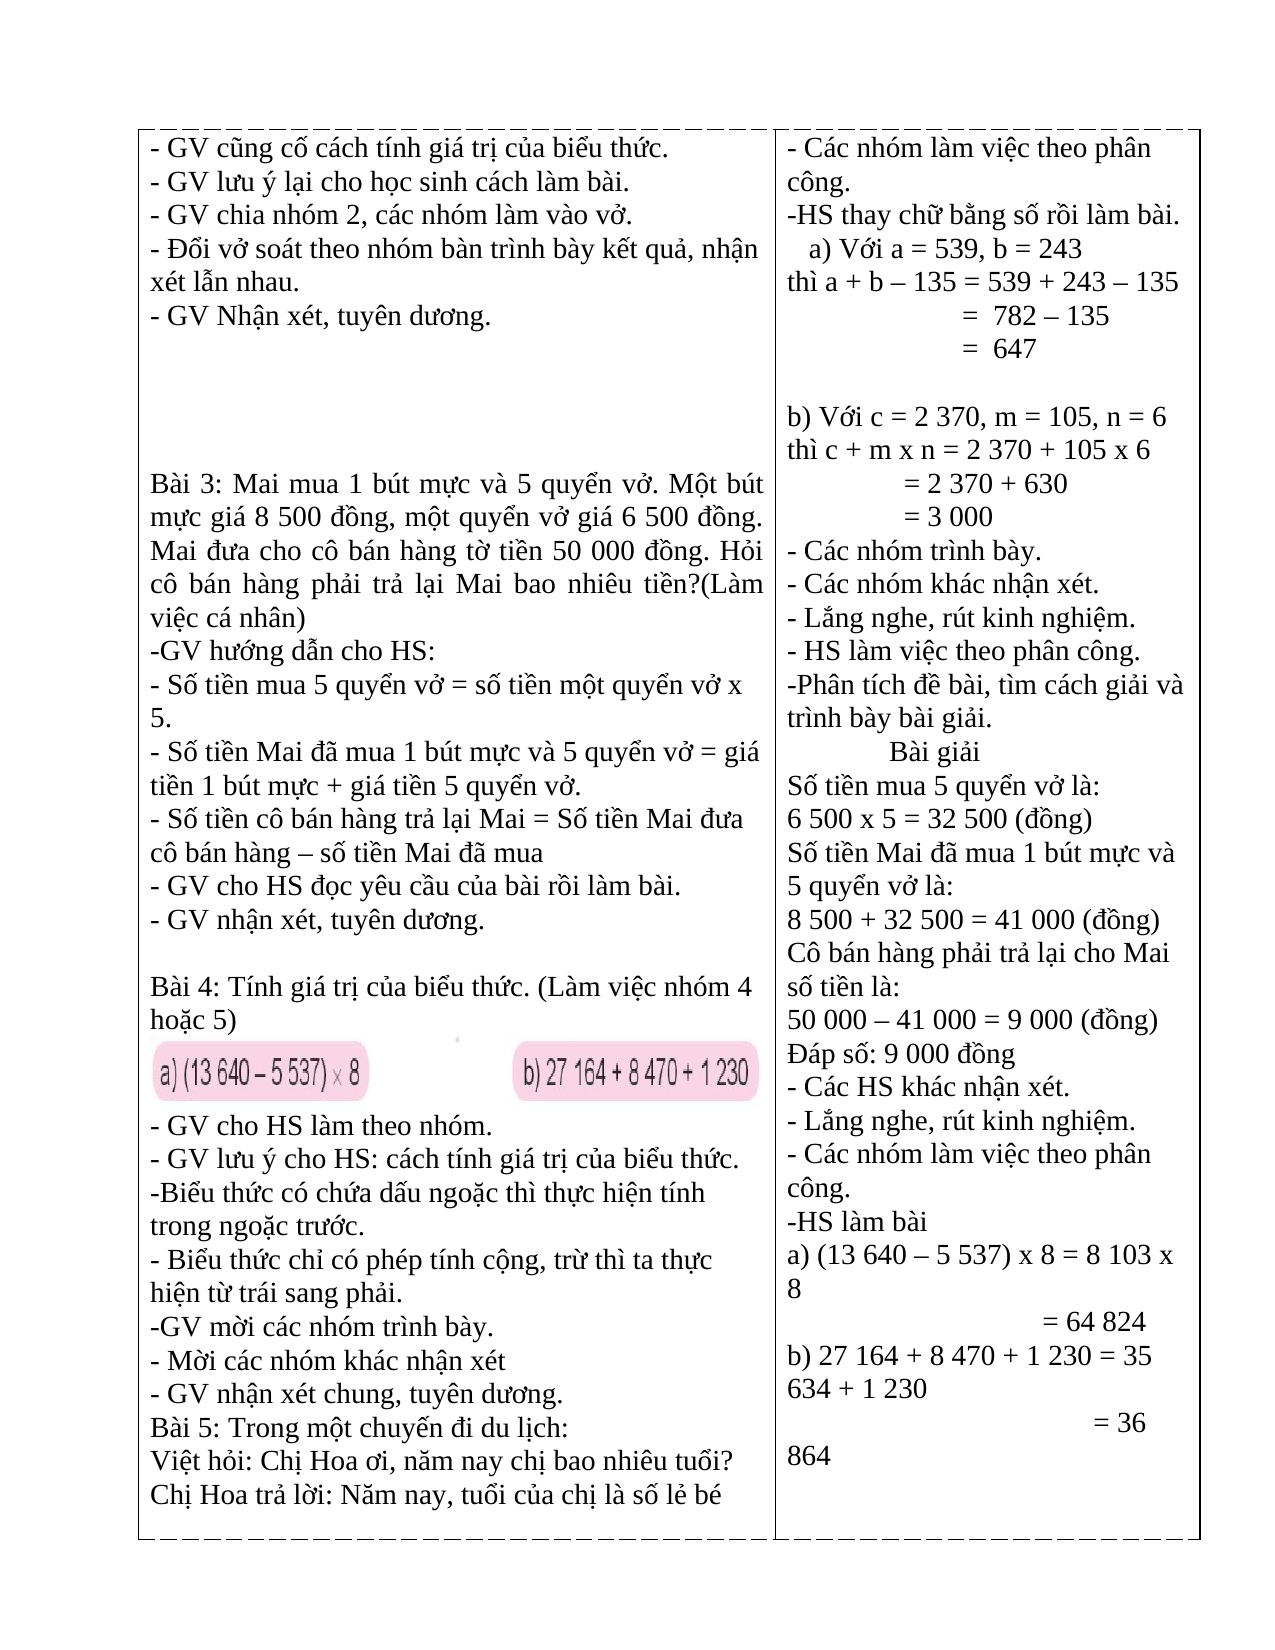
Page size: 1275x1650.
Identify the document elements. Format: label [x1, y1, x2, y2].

table_cell [776, 129, 1199, 1539]
table_cell [139, 129, 775, 1539]
picture [150, 1036, 764, 1108]
